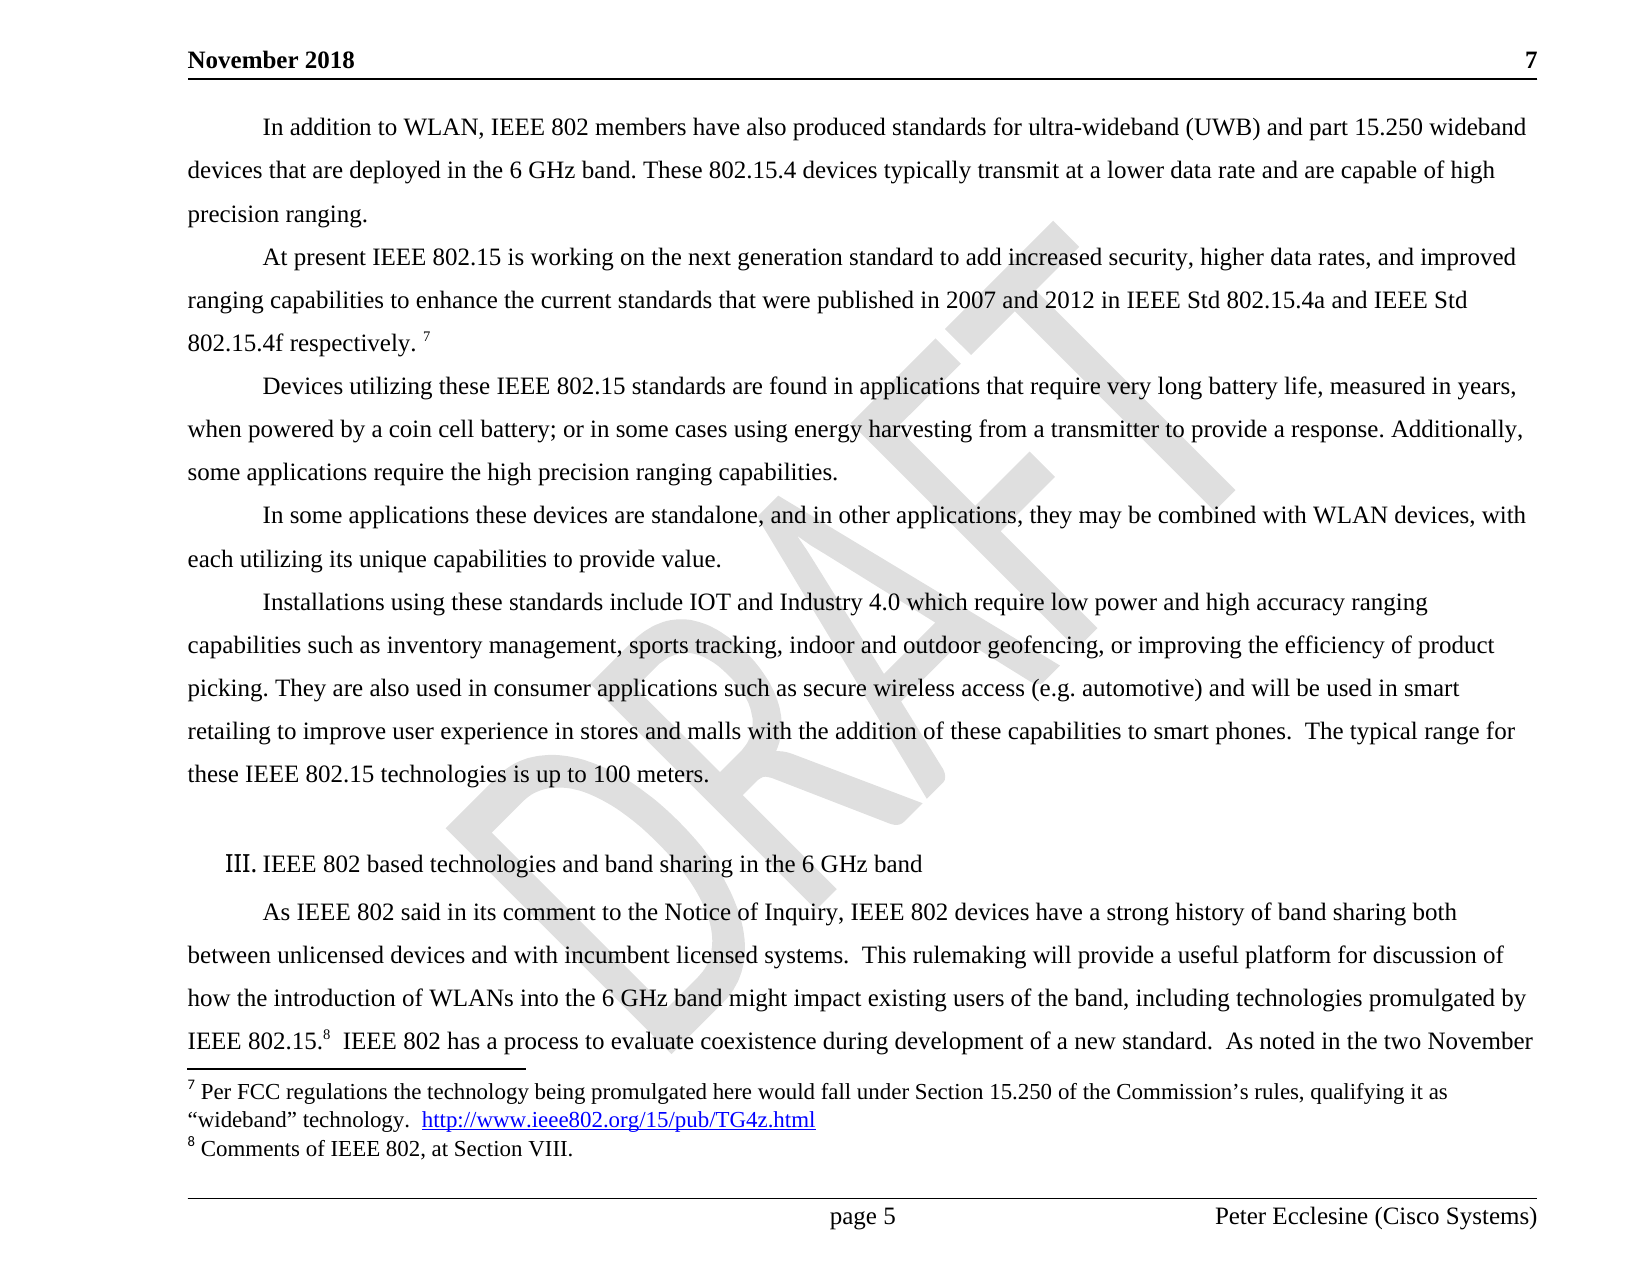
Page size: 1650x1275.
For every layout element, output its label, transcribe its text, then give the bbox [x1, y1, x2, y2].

list IEEE 802 based technologies and band sharing in the 6 GHz band [225, 846, 1537, 880]
text In some applications these devices are standalone, and in other applications, they may be combined with WLAN devices, with each utilizing its unique capabilities to provide value. [187, 501, 1537, 572]
text Devices utilizing these IEEE 802.15 standards are found in applications that require very long battery life, measured in years, when powered by a coin cell battery; or in some cases using energy harvesting from a transmitter to provide a response. Additionally, some applications require the high precision ranging capabilities. [187, 371, 1537, 486]
text In addition to WLAN, IEEE 802 members have also produced standards for ultra-wideband (UWB) and part 15.250 wideband devices that are deployed in the 6 GHz band. These 802.15.4 devices typically transmit at a lower data rate and are capable of high precision ranging. [187, 112, 1537, 227]
text Installations using these standards include IOT and Industry 4.0 which require low power and high accuracy ranging capabilities such as inventory management, sports tracking, indoor and outdoor geofencing, or improving the efficiency of product picking. They are also used in consumer applications such as secure wireless access (e.g. automotive) and will be used in smart retailing to improve user experience in stores and malls with the addition of these capabilities to smart phones. The typical range for these IEEE 802.15 technologies is up to 100 meters. [187, 587, 1537, 788]
text At present IEEE 802.15 is working on the next generation standard to add increased security, higher data rates, and improved ranging capabilities to enhance the current standards that were published in 2007 and 2012 in IEEE Std 802.15.4a and IEEE Std 802.15.4f respectively. [187, 242, 1537, 357]
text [187, 897, 1537, 1055]
